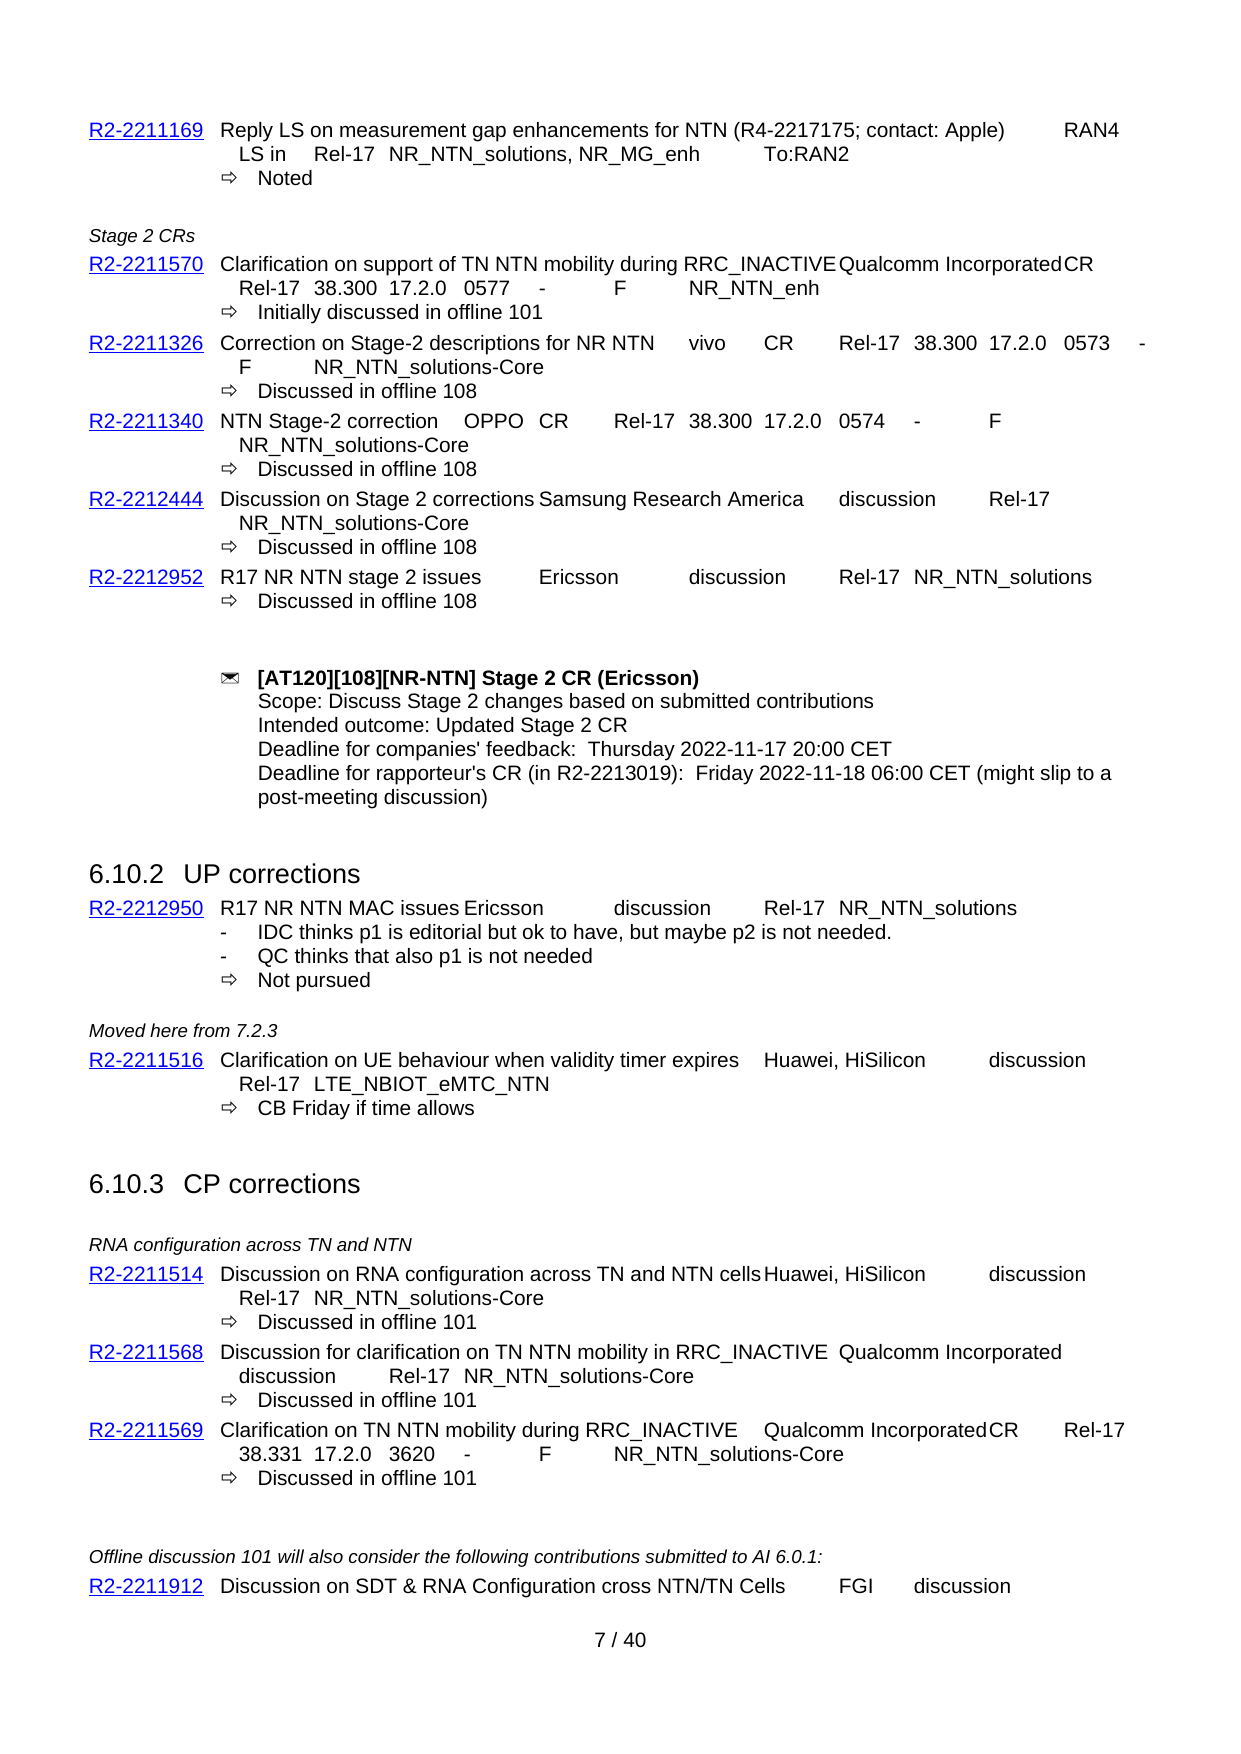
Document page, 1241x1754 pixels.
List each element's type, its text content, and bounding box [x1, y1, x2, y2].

text Offline discussion 101 will also consider the following contributions submitted to AI 6.0.1: [89, 1546, 1152, 1567]
text [AT120][108][NR-NTN] Stage 2 CR (Ericsson) [220, 665, 1152, 689]
list Discussed in offline 108 [220, 378, 1152, 402]
title R2-2211569 Clarification on TN NTN mobility during RRC_INACTIVE Qualcomm Incorporated CR Rel-17 38.331 17.2.0 3620 - F NR_NTN_solutions-Core [89, 1418, 1152, 1466]
title R2-2211514 Discussion on RNA configuration across TN and NTN cells Huawei, HiSilicon discussion Rel-17 NR_NTN_solutions-Core [89, 1262, 1152, 1310]
list Discussed in offline 108 [220, 535, 1152, 559]
title R2-2211169 Reply LS on measurement gap enhancements for NTN (R4-2217175; contact: Apple) RAN4 LS in Rel-17 NR_NTN_solutions, NR_MG_enh To:RAN2 [89, 118, 1152, 166]
list Discussed in offline 101 [220, 1388, 1152, 1412]
list Discussed in offline 108 [220, 457, 1152, 481]
text Scope: Discuss Stage 2 changes based on submitted contributions [220, 689, 1152, 713]
list Initially discussed in offline 101 [220, 300, 1152, 324]
title R2-2211340 NTN Stage-2 correction OPPO CR Rel-17 38.300 17.2.0 0574 - F NR_NTN_solutions-Core [89, 409, 1152, 457]
title R2-2211570 Clarification on support of TN NTN mobility during RRC_INACTIVE Qualcomm Incorporated CR Rel-17 38.300 17.2.0 0577 - F NR_NTN_enh [89, 252, 1152, 300]
list Not pursued [220, 967, 1152, 992]
text Stage 2 CRs [89, 224, 1152, 246]
text Intended outcome: Updated Stage 2 CR [220, 713, 1152, 737]
list Noted [220, 166, 1152, 190]
title R2-2211568 Discussion for clarification on TN NTN mobility in RRC_INACTIVE Qualcomm Incorporated discussion Rel-17 NR_NTN_solutions-Core [89, 1340, 1152, 1388]
list Discussed in offline 101 [220, 1310, 1152, 1334]
list Discussed in offline 108 [220, 589, 1152, 613]
title R2-2211912 Discussion on SDT & RNA Configuration cross NTN/TN Cells FGI discussion [89, 1574, 1152, 1598]
list QC thinks that also p1 is not needed [220, 943, 1152, 967]
title R2-2211516 Clarification on UE behaviour when validity timer expires Huawei, HiSilicon discussion Rel-17 LTE_NBIOT_eMTC_NTN [89, 1047, 1152, 1095]
text RNA configuration across TN and NTN [89, 1234, 1152, 1256]
text Moved here from 7.2.3 [89, 1020, 1152, 1041]
title R2-2212952 R17 NR NTN stage 2 issues Ericsson discussion Rel-17 NR_NTN_solutions [89, 565, 1152, 589]
text Deadline for rapporteur's CR (in R2-2213019): Friday 2022-11-18 06:00 CET (might slip to a post-meeting discussion) [220, 761, 1152, 809]
title R2-2212444 Discussion on Stage 2 corrections Samsung Research America discussion Rel-17 NR_NTN_solutions-Core [89, 487, 1152, 535]
list CB Friday if time allows [220, 1095, 1152, 1119]
text Deadline for companies' feedback: Thursday 2022-11-17 20:00 CET [220, 737, 1152, 761]
list IDC thinks p1 is editorial but ok to have, but maybe p2 is not needed. [220, 919, 1152, 943]
subtitle 6.10.3 CP corrections [89, 1168, 1152, 1200]
subtitle 6.10.2 UP corrections [89, 858, 1152, 889]
title R2-2211326 Correction on Stage-2 descriptions for NR NTN vivo CR Rel-17 38.300 17.2.0 0573 - F NR_NTN_solutions-Core [89, 331, 1152, 378]
list Discussed in offline 101 [220, 1466, 1152, 1490]
title R2-2212950 R17 NR NTN MAC issues Ericsson discussion Rel-17 NR_NTN_solutions [89, 896, 1152, 919]
